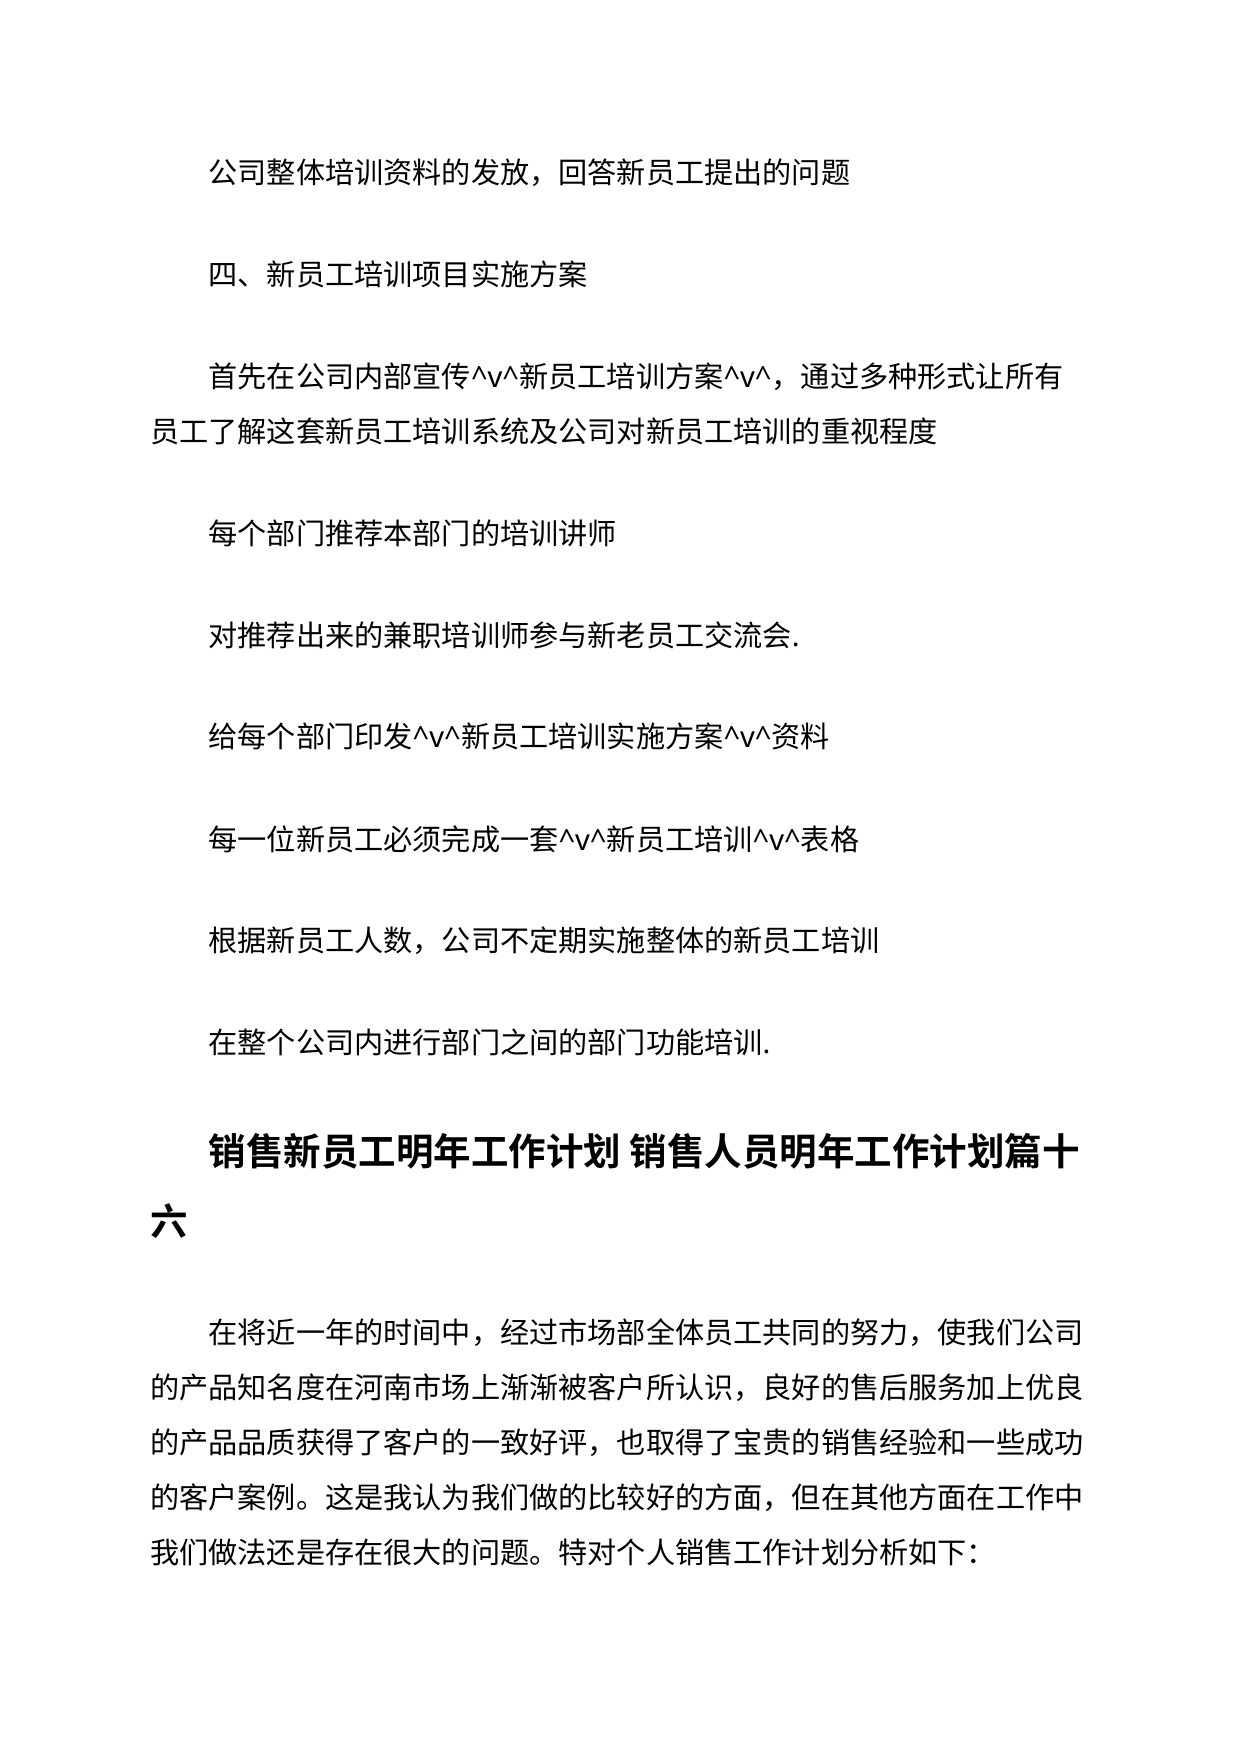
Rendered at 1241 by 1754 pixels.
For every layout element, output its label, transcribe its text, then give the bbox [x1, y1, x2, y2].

text 销售新员工明年工作计划 销售人员明年工作计划篇十六 [150, 1122, 1090, 1247]
text 在整个公司内进行部门之间的部门功能培训. [150, 1020, 1090, 1062]
text 给每个部门印发^v^新员工培训实施方案^v^资料 [150, 714, 1090, 756]
text 四、新员工培训项目实施方案 [150, 252, 1090, 294]
text 根据新员工人数，公司不定期实施整体的新员工培训 [150, 918, 1090, 960]
text 在将近一年的时间中，经过市场部全体员工共同的努力，使我们公司的产品知名度在河南市场上渐渐被客户所认识，良好的售后服务加上优良的产品品质获得了客户的一致好评，也取得了宝贵的销售经验和一些成功的客户案例。这是我认为我们做的比较好的方面，但在其他方面在工作中我们做法还是存在很大的问题。特对个人销售工作计划分析如下： [150, 1310, 1090, 1572]
text 每一位新员工必须完成一套^v^新员工培训^v^表格 [150, 816, 1090, 858]
text 首先在公司内部宣传^v^新员工培训方案^v^，通过多种形式让所有员工了解这套新员工培训系统及公司对新员工培训的重视程度 [150, 353, 1090, 451]
text 对推荐出来的兼职培训师参与新老员工交流会. [150, 612, 1090, 654]
text 每个部门推荐本部门的培训讲师 [150, 510, 1090, 553]
text 公司整体培训资料的发放，回答新员工提出的问题 [150, 150, 1090, 192]
